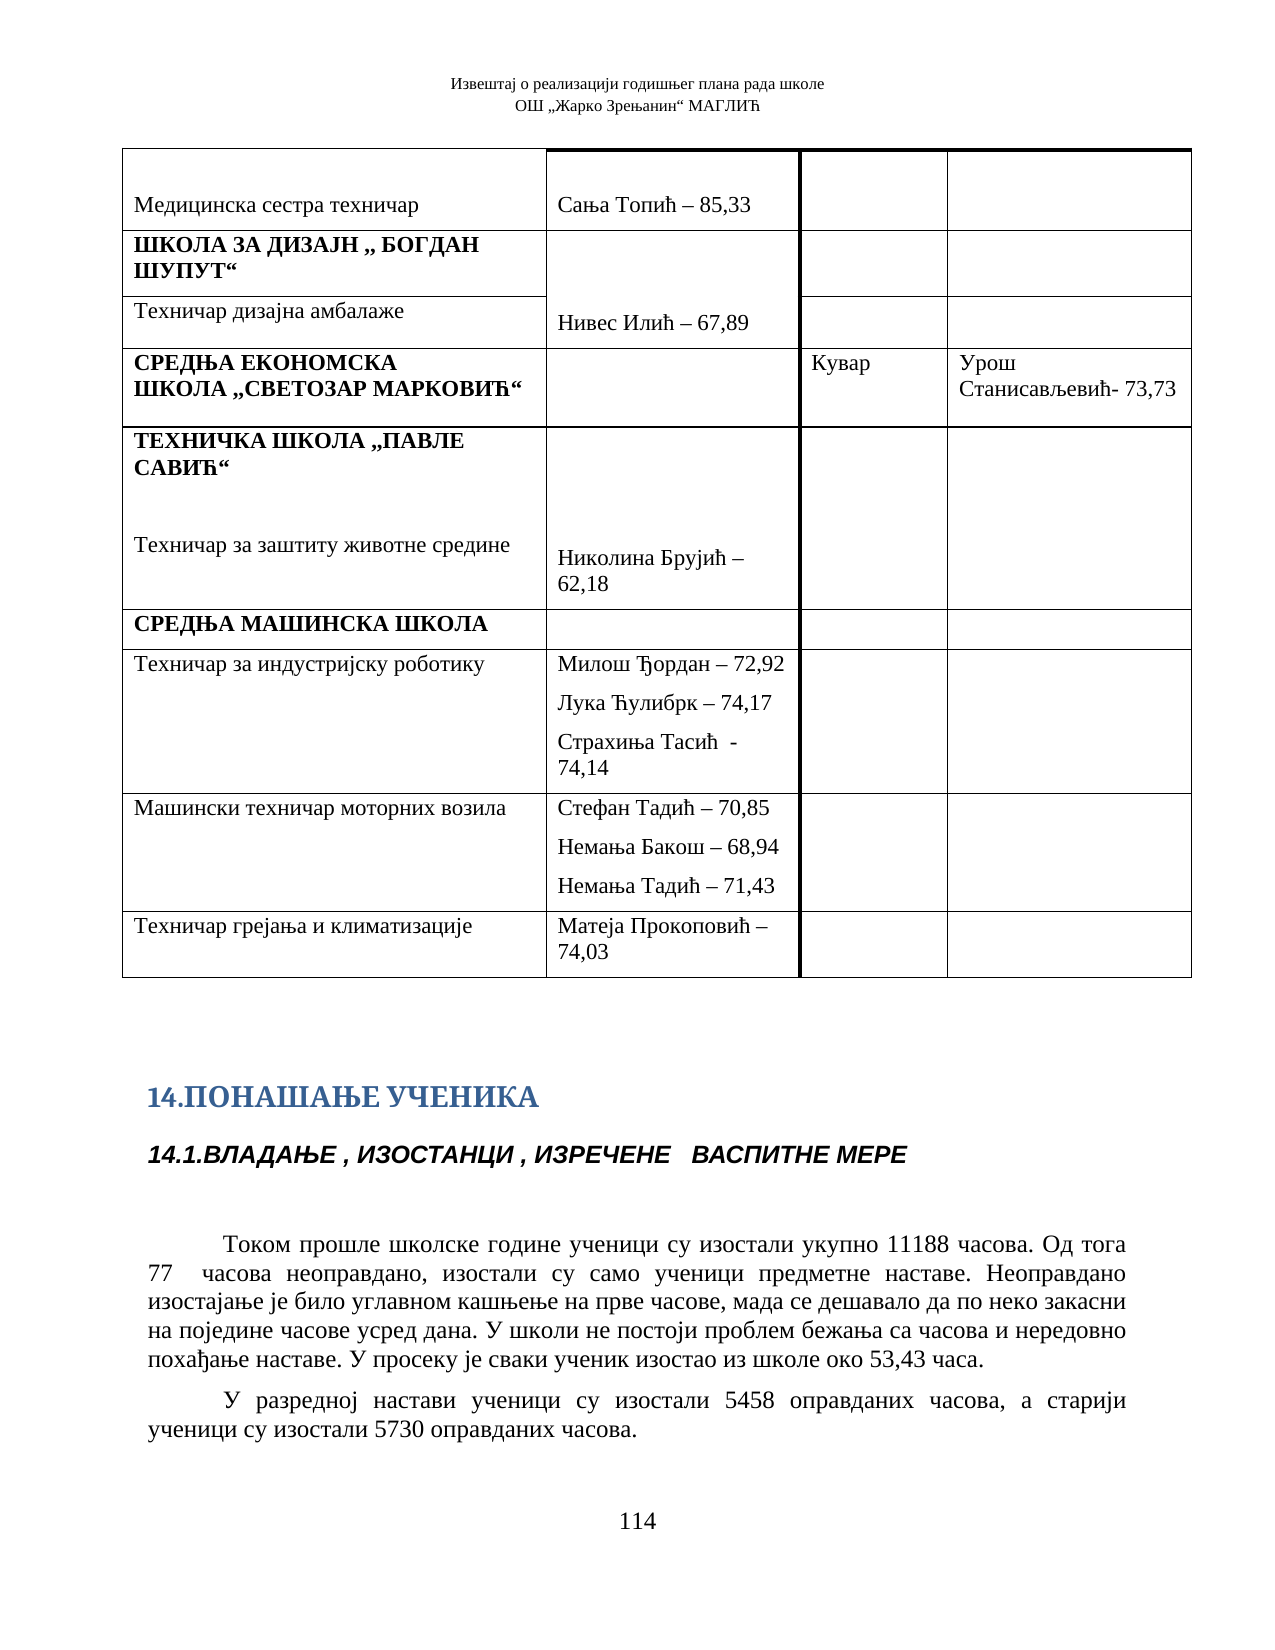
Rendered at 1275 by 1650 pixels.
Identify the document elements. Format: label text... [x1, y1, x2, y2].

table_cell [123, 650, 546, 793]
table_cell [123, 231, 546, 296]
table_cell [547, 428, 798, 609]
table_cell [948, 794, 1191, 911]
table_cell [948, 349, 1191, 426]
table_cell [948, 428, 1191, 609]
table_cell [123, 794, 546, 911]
subtitle 14.1.ВЛАДАЊЕ , ИЗОСТАНЦИ , ИЗРЕЧЕНЕ ВАСПИТНЕ МЕРЕ [148, 1140, 1127, 1169]
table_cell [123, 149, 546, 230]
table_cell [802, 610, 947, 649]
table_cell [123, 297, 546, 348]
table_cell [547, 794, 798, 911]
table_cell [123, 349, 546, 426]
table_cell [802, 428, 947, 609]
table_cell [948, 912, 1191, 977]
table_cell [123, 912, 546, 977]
text Током прошле школске године ученици су изостали укупно 11188 часова. Од тога 77 часова неоправдано, изостали су само ученици предметне наставе. Неоправдано изостајање је било углавном кашњење на прве часове, мада се дешавало да по неко закасни на поједине часове усред дана. У школи не постоји проблем бежања са часова и нередовно похађање наставе. У просеку је сваки ученик изостао из школе око 53,43 часа. [148, 1229, 1127, 1373]
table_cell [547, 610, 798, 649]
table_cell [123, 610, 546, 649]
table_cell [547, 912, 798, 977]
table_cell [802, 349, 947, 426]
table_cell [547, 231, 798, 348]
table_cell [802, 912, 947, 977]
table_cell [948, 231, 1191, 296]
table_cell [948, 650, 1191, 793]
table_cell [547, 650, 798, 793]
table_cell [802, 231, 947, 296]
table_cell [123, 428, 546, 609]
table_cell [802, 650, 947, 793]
subtitle 14.ПОНАШАЊЕ УЧЕНИКА [148, 1082, 1127, 1115]
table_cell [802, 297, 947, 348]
text У разредној настави ученици су изостали 5458 оправданих часова, а старији ученици су изостали 5730 оправданих часова. [148, 1385, 1127, 1443]
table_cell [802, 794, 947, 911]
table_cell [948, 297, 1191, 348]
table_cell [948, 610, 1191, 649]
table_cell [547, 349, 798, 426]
